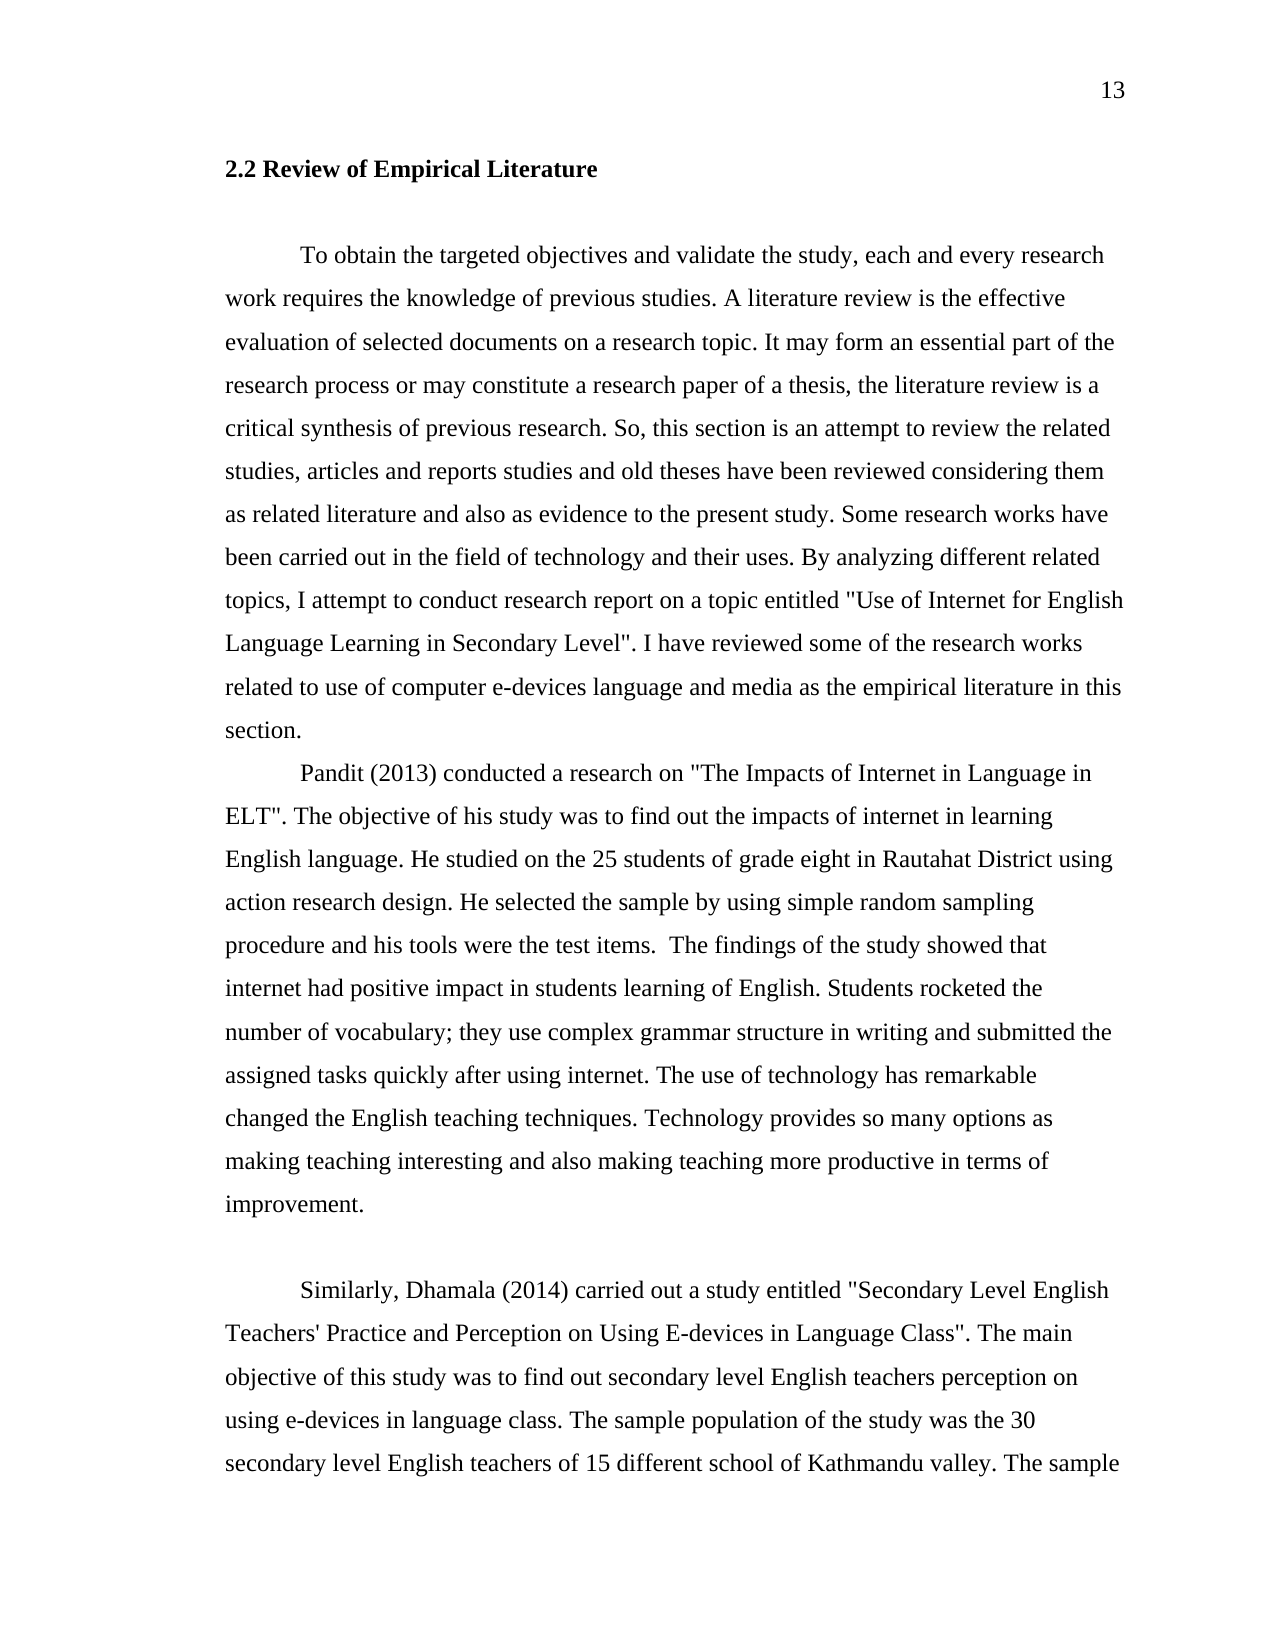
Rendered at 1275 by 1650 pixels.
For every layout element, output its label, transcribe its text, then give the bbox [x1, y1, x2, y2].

text To obtain the targeted objectives and validate the study, each and every research work requires the knowledge of previous studies. A literature review is the effective evaluation of selected documents on a research topic. It may form an essential part of the research process or may constitute a research paper of a thesis, the literature review is a critical synthesis of previous research. So, this section is an attempt to review the related studies, articles and reports studies and old theses have been reviewed considering them as related literature and also as evidence to the present study. Some research works have been carried out in the field of technology and their uses. By analyzing different related topics, I attempt to conduct research report on a topic entitled "Use of Internet for English Language Learning in Secondary Level". I have reviewed some of the research works related to use of computer e-devices language and media as the empirical literature in this section. [225, 240, 1125, 743]
text Pandit (2013) conducted a research on "The Impacts of Internet in Language in ELT". The objective of his study was to find out the impacts of internet in learning English language. He studied on the 25 students of grade eight in Rautahat District using action research design. He selected the sample by using simple random sampling procedure and his tools were the test items. The findings of the study showed that internet had positive impact in students learning of English. Students rocketed the number of vocabulary; they use complex grammar structure in writing and submitted the assigned tasks quickly after using internet. The use of technology has remarkable changed the English teaching techniques. Technology provides so many options as making teaching interesting and also making teaching more productive in terms of improvement. [225, 758, 1125, 1218]
subtitle 2.2 Review of Empirical Literature [225, 154, 1125, 183]
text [225, 1275, 1125, 1477]
